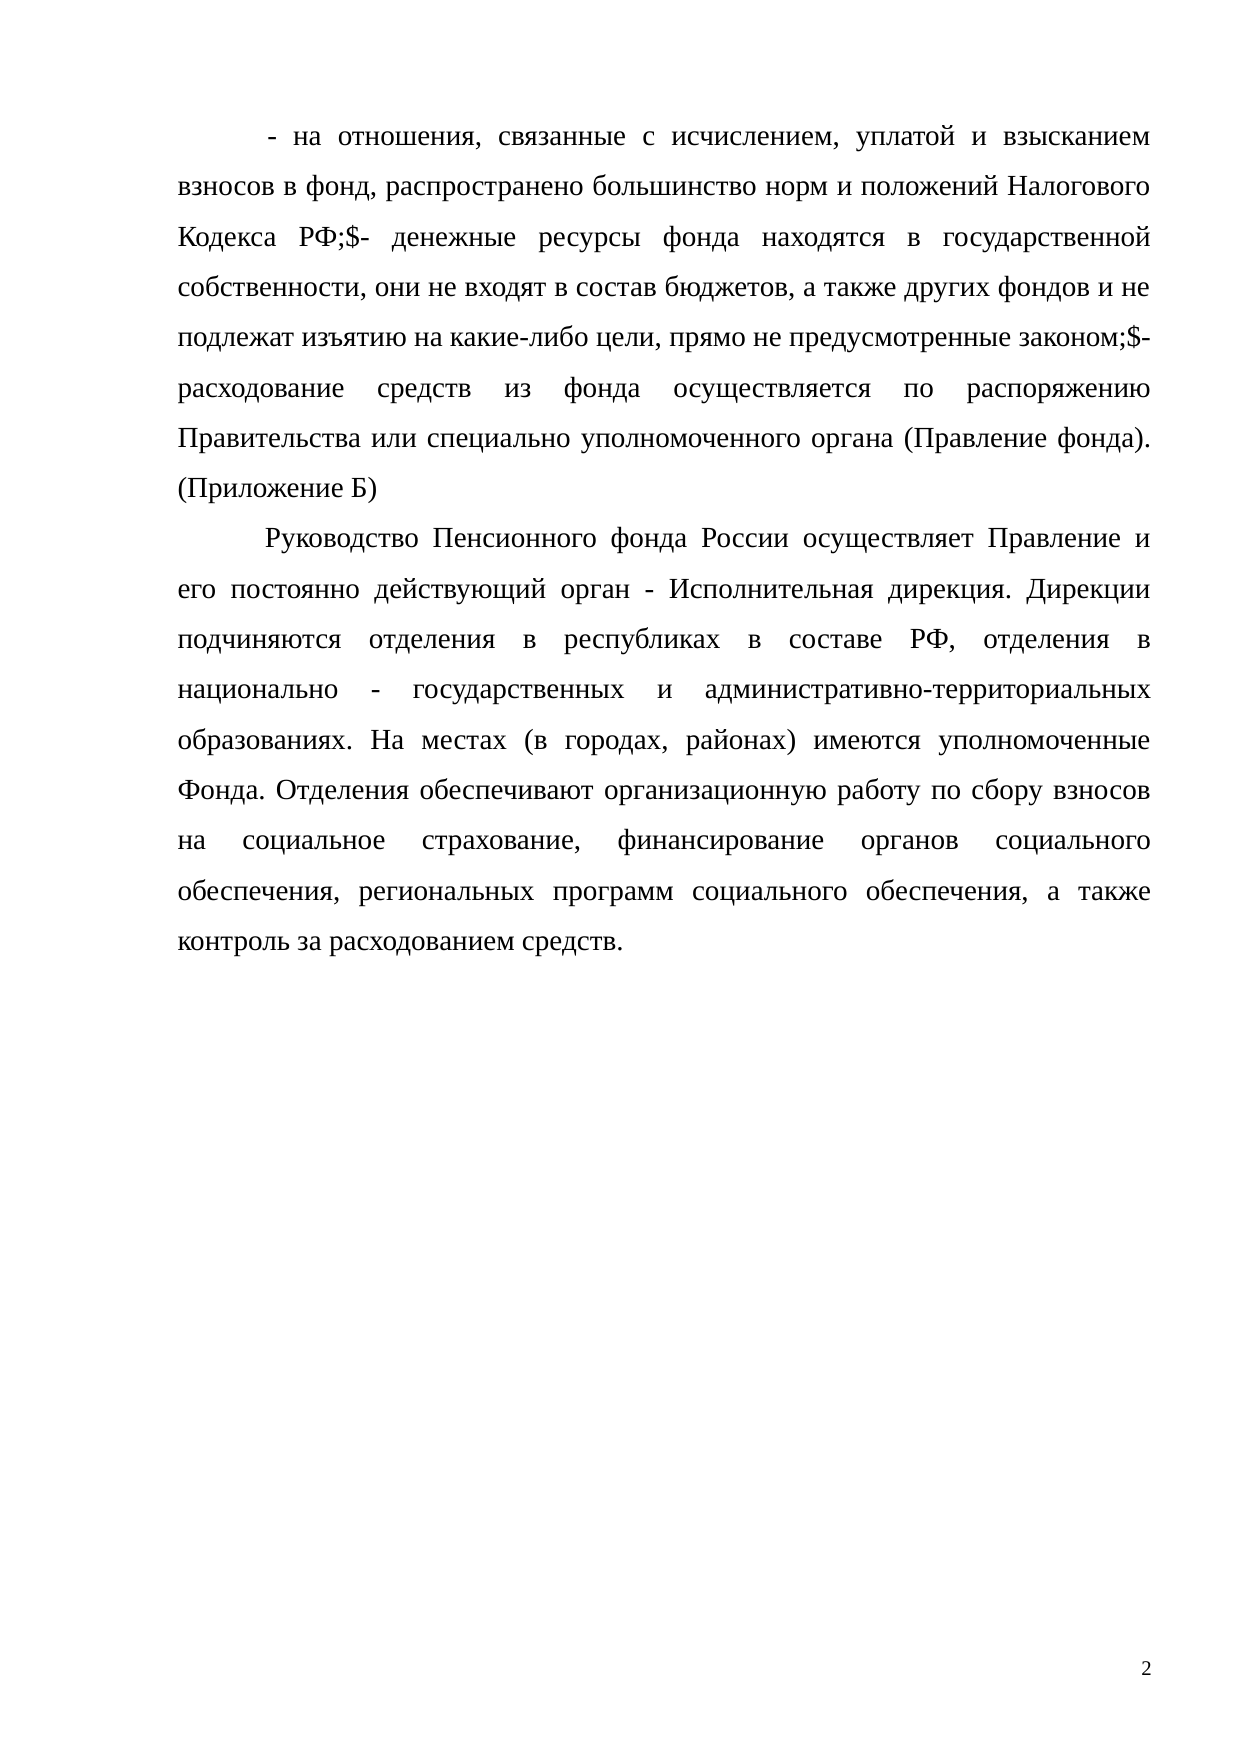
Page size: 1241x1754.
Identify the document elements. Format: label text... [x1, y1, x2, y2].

subtitle - на отношения, связанные с исчислением, уплатой и взысканием взносов в фонд, распространено большинство норм и положений Налогового Кодекса РФ;$- денежные ресурсы фонда находятся в государственной собственности, они не входят в состав бюджетов, а также других фондов и не подлежат изъятию на какие-либо цели, прямо не предусмотренные законом;$- расходование средств из фонда осуществляется по распоряжению Правительства или специально уполномоченного органа (Правление фонда). (Приложение Б) [177, 118, 1152, 504]
subtitle Руководство Пенсионного фонда России осуществляет Правление и его постоянно действующий орган - Исполнительная дирекция. Дирекции подчиняются отделения в республиках в составе РФ, отделения в национально - государственных и административно-территориальных образованиях. На местах (в городах, районах) имеются уполномоченные Фонда. Отделения обеспечивают организационную работу по сбору взносов на социальное страхование, финансирование органов социального обеспечения, региональных программ социального обеспечения, а также контроль за расходованием средств. [177, 521, 1152, 957]
